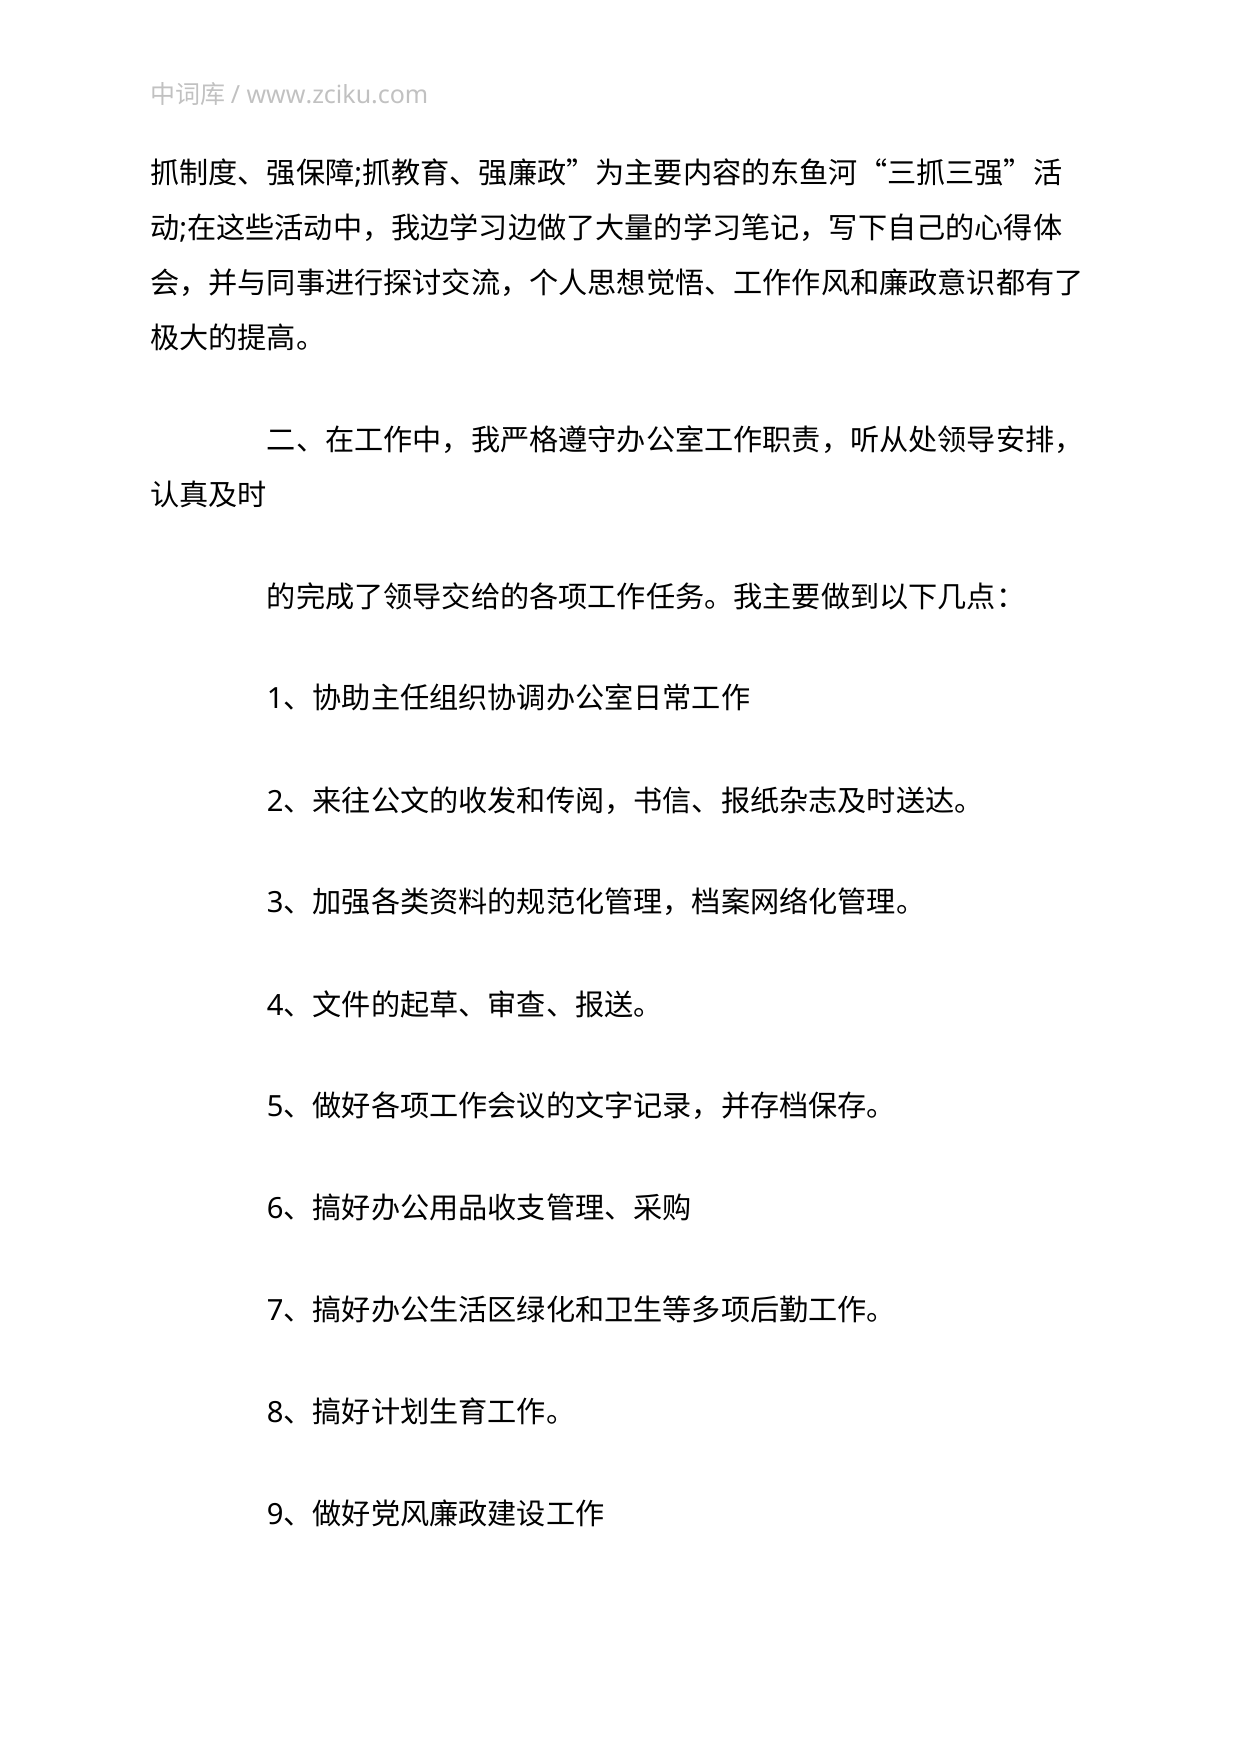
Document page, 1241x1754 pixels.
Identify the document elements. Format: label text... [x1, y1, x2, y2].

text 7、搞好办公生活区绿化和卫生等多项后勤工作。 [150, 1287, 1090, 1329]
text 的完成了领导交给的各项工作任务。我主要做到以下几点： [150, 573, 1090, 616]
text 9、做好党风廉政建设工作 [150, 1491, 1090, 1533]
text 4、文件的起草、审查、报送。 [150, 981, 1090, 1023]
text 2、来往公文的收发和传阅，书信、报纸杂志及时送达。 [150, 777, 1090, 819]
text 5、做好各项工作会议的文字记录，并存档保存。 [150, 1083, 1090, 1125]
text 二、在工作中，我严格遵守办公室工作职责，听从处领导安排，认真及时 [150, 417, 1090, 514]
text 3、加强各类资料的规范化管理，档案网络化管理。 [150, 879, 1090, 921]
text 8、搞好计划生育工作。 [150, 1389, 1090, 1431]
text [150, 150, 1090, 357]
text 1、协助主任组织协调办公室日常工作 [150, 675, 1090, 717]
text 6、搞好办公用品收支管理、采购 [150, 1185, 1090, 1227]
